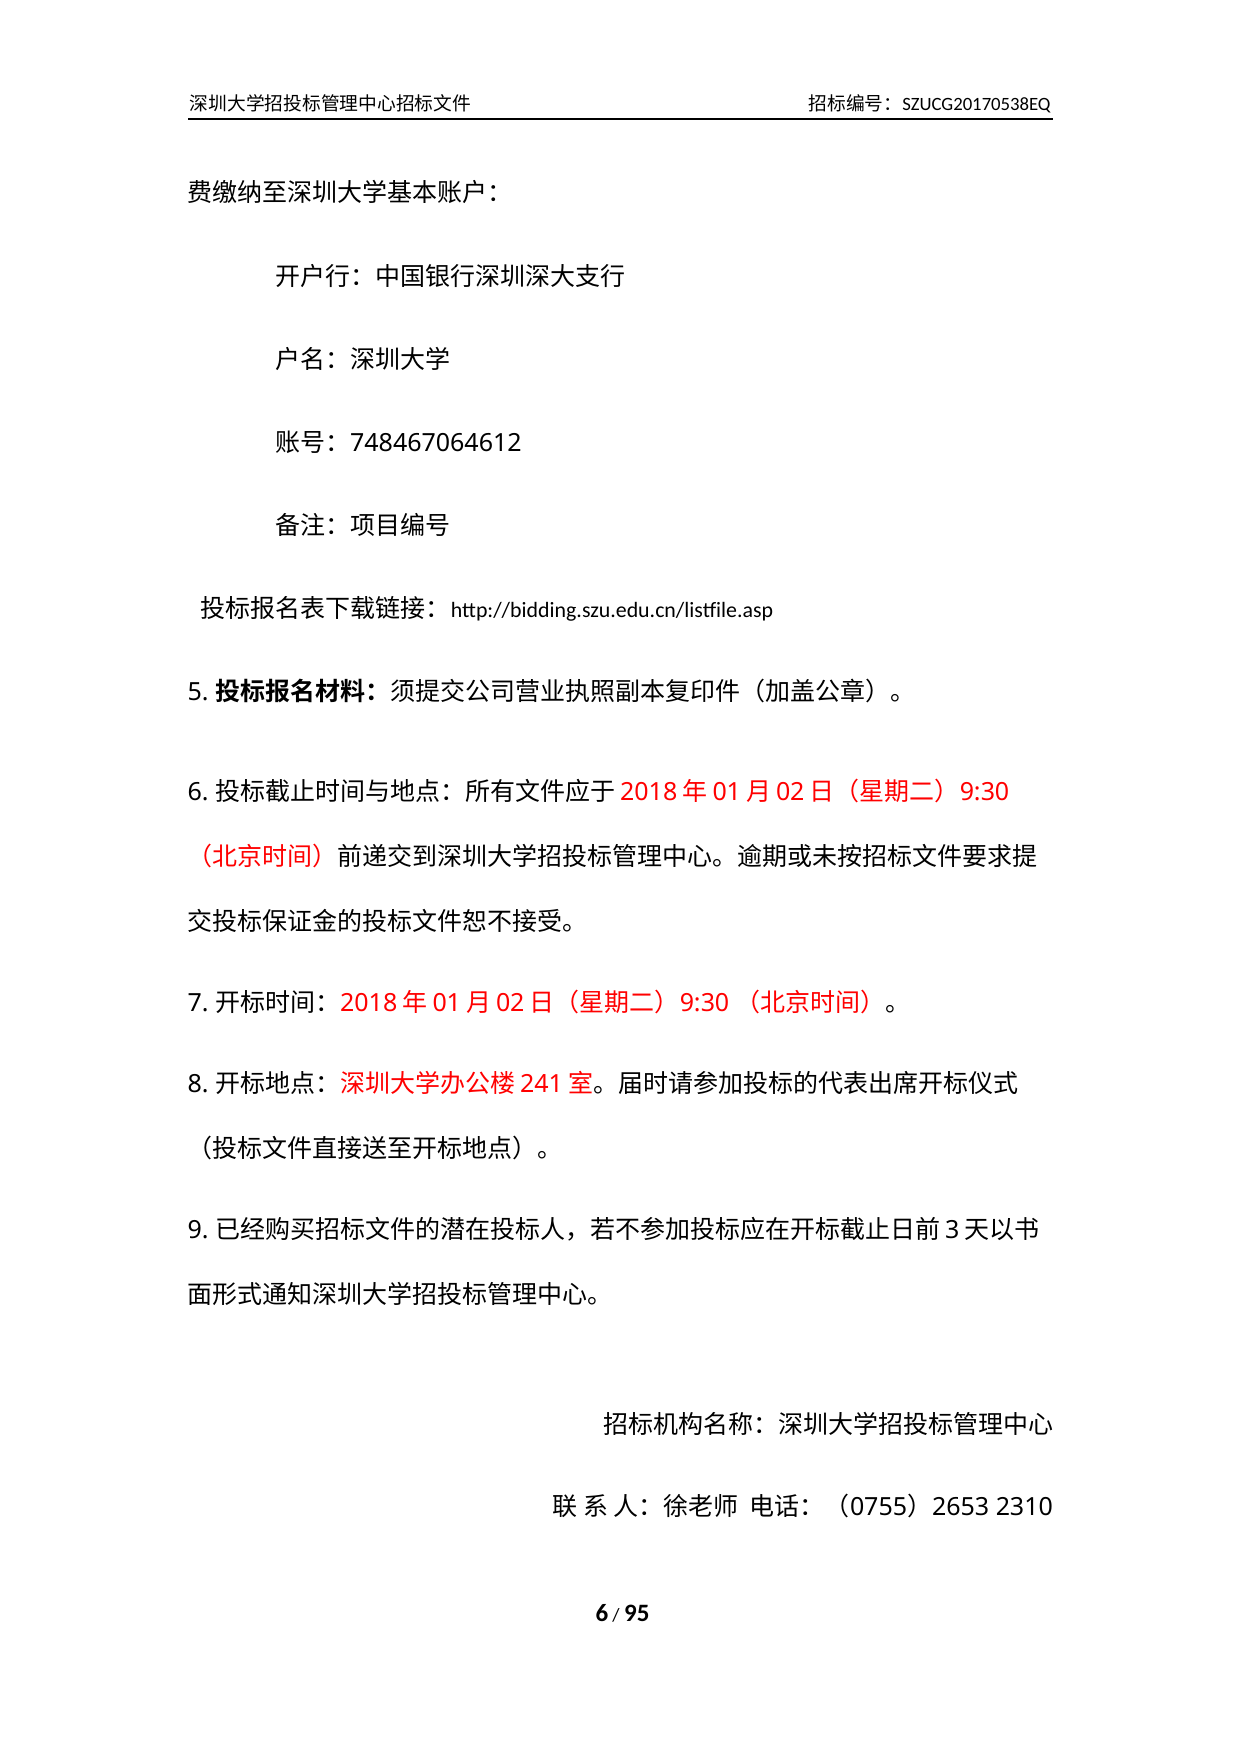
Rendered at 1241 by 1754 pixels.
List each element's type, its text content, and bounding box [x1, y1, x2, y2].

text 账号：748467064612 [275, 408, 1053, 473]
text 户名：深圳大学 [275, 325, 1053, 390]
text 备注：项目编号 [275, 491, 1053, 556]
text 开户行：中国银行深圳深大支行 [275, 242, 1053, 307]
text 9. 已经购买招标文件的潜在投标人，若不参加投标应在开标截止日前3天以书面形式通知深圳大学招投标管理中心。 [187, 1195, 1053, 1325]
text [187, 158, 1053, 223]
text 6. 投标截止时间与地点：所有文件应于2018年01月02日（星期二）9:30 （北京时间）前递交到深圳大学招投标管理中心。逾期或未按招标文件要求提交投标保证金的投标文件恕不接受。 [187, 757, 1053, 952]
text 招标机构名称：深圳大学招投标管理中心 [187, 1390, 1053, 1455]
text 投标报名表下载链接：http://bidding.szu.edu.cn/listfile.asp [187, 574, 1053, 639]
text 8. 开标地点：深圳大学办公楼241室。届时请参加投标的代表出席开标仪式（投标文件直接送至开标地点）。 [187, 1049, 1053, 1179]
text 联 系 人：徐老师 电话：（0755）2653 2310 [187, 1472, 1053, 1537]
text 7. 开标时间：2018年01月02日（星期二）9:30 （北京时间）。 [187, 968, 1053, 1033]
text 5. 投标报名材料：须提交公司营业执照副本复印件（加盖公章）。 [187, 657, 1053, 722]
